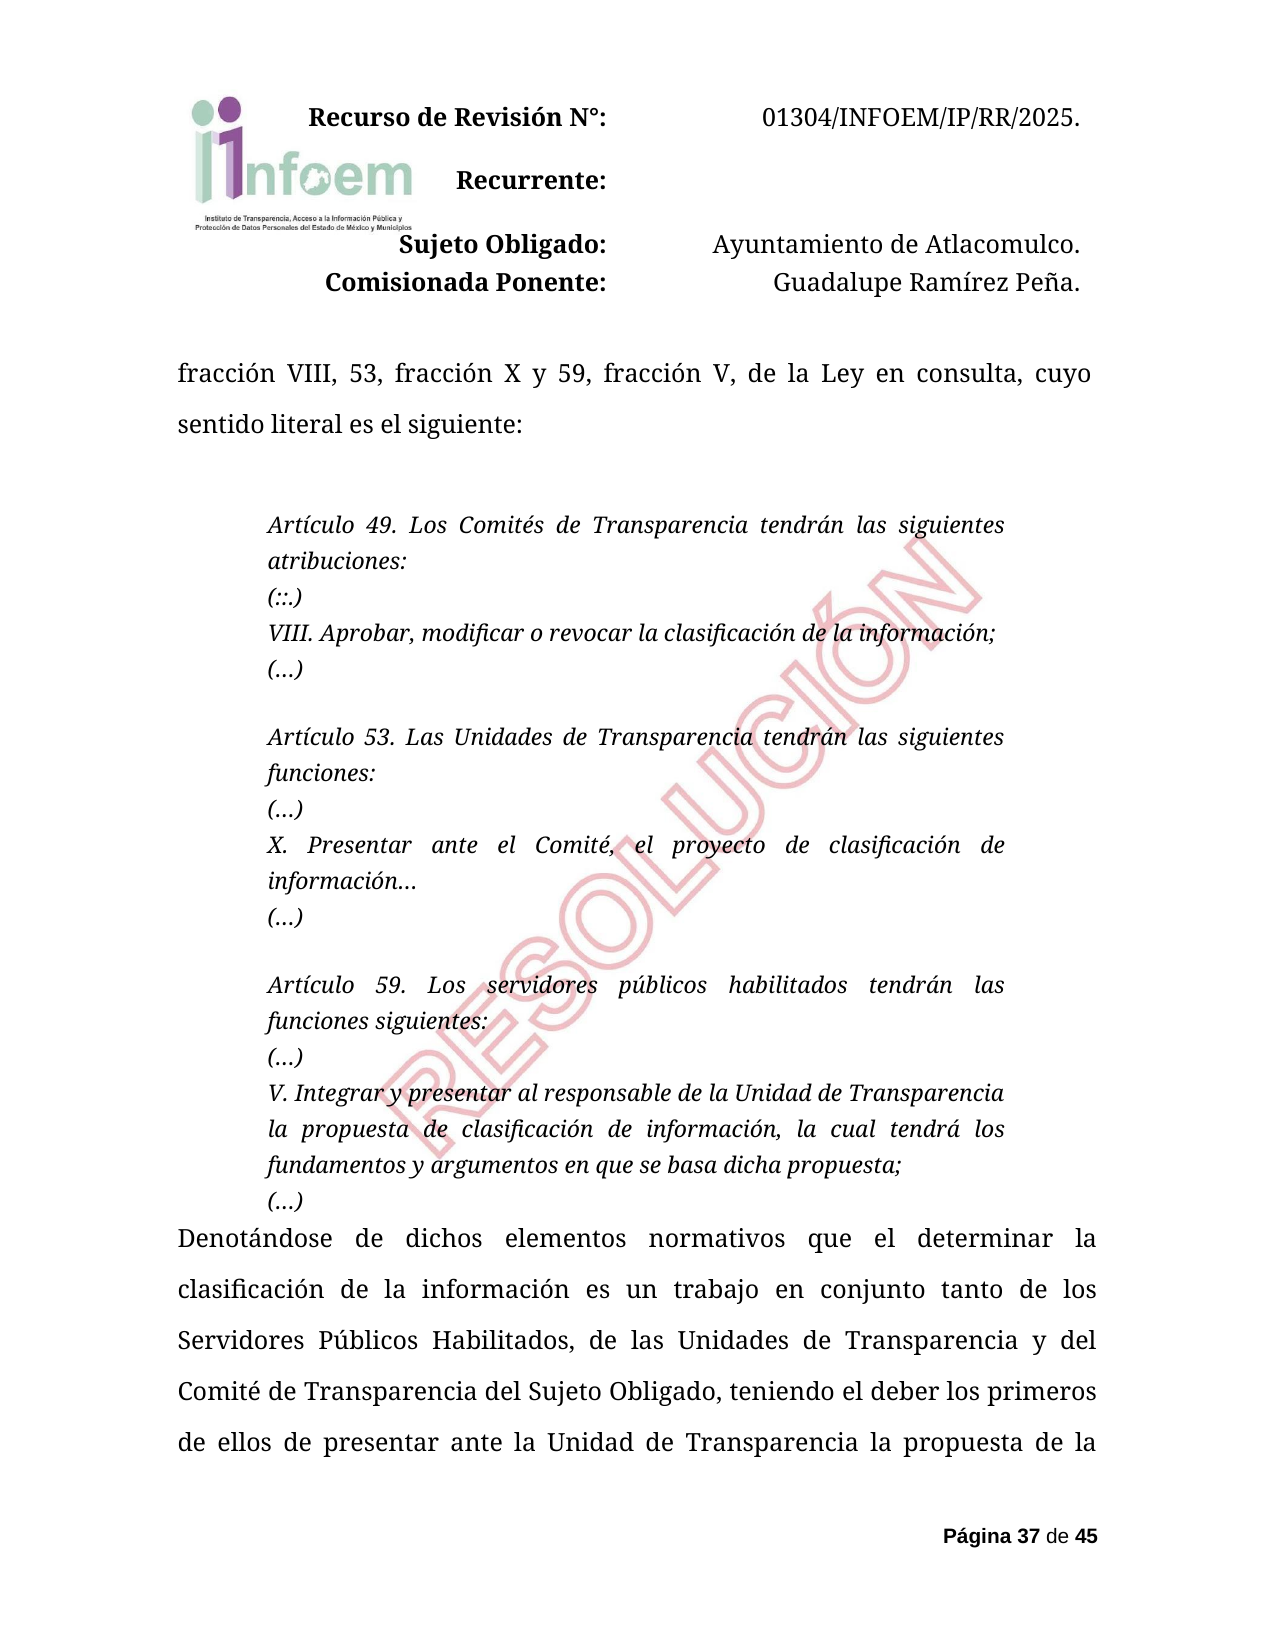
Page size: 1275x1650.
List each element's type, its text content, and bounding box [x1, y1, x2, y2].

text VIII. Aprobar, modificar o revocar la clasificación de la información; [267, 617, 1008, 648]
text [177, 1221, 1098, 1459]
text (…) [267, 1184, 1008, 1216]
text (…) [267, 901, 1008, 932]
text (::.) [267, 581, 1008, 612]
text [177, 356, 1093, 441]
text V. Integrar y presentar al responsable de la Unidad de Transparencia la propuesta de clasificación de información, la cual tendrá los fundamentos y argumentos en que se basa dicha propuesta; [267, 1077, 1008, 1180]
text (…) [267, 793, 1008, 824]
text (…) [267, 653, 1008, 684]
text Artículo 53. Las Unidades de Transparencia tendrán las siguientes funciones: [267, 721, 1008, 788]
text X. Presentar ante el Comité, el proyecto de clasificación de información… [267, 829, 1008, 896]
text (…) [267, 1041, 1008, 1072]
picture [82, 39, 1246, 1608]
text Artículo 49. Los Comités de Transparencia tendrán las siguientes atribuciones: [267, 509, 1008, 576]
text Artículo 59. Los servidores públicos habilitados tendrán las funciones siguientes: [267, 969, 1008, 1036]
